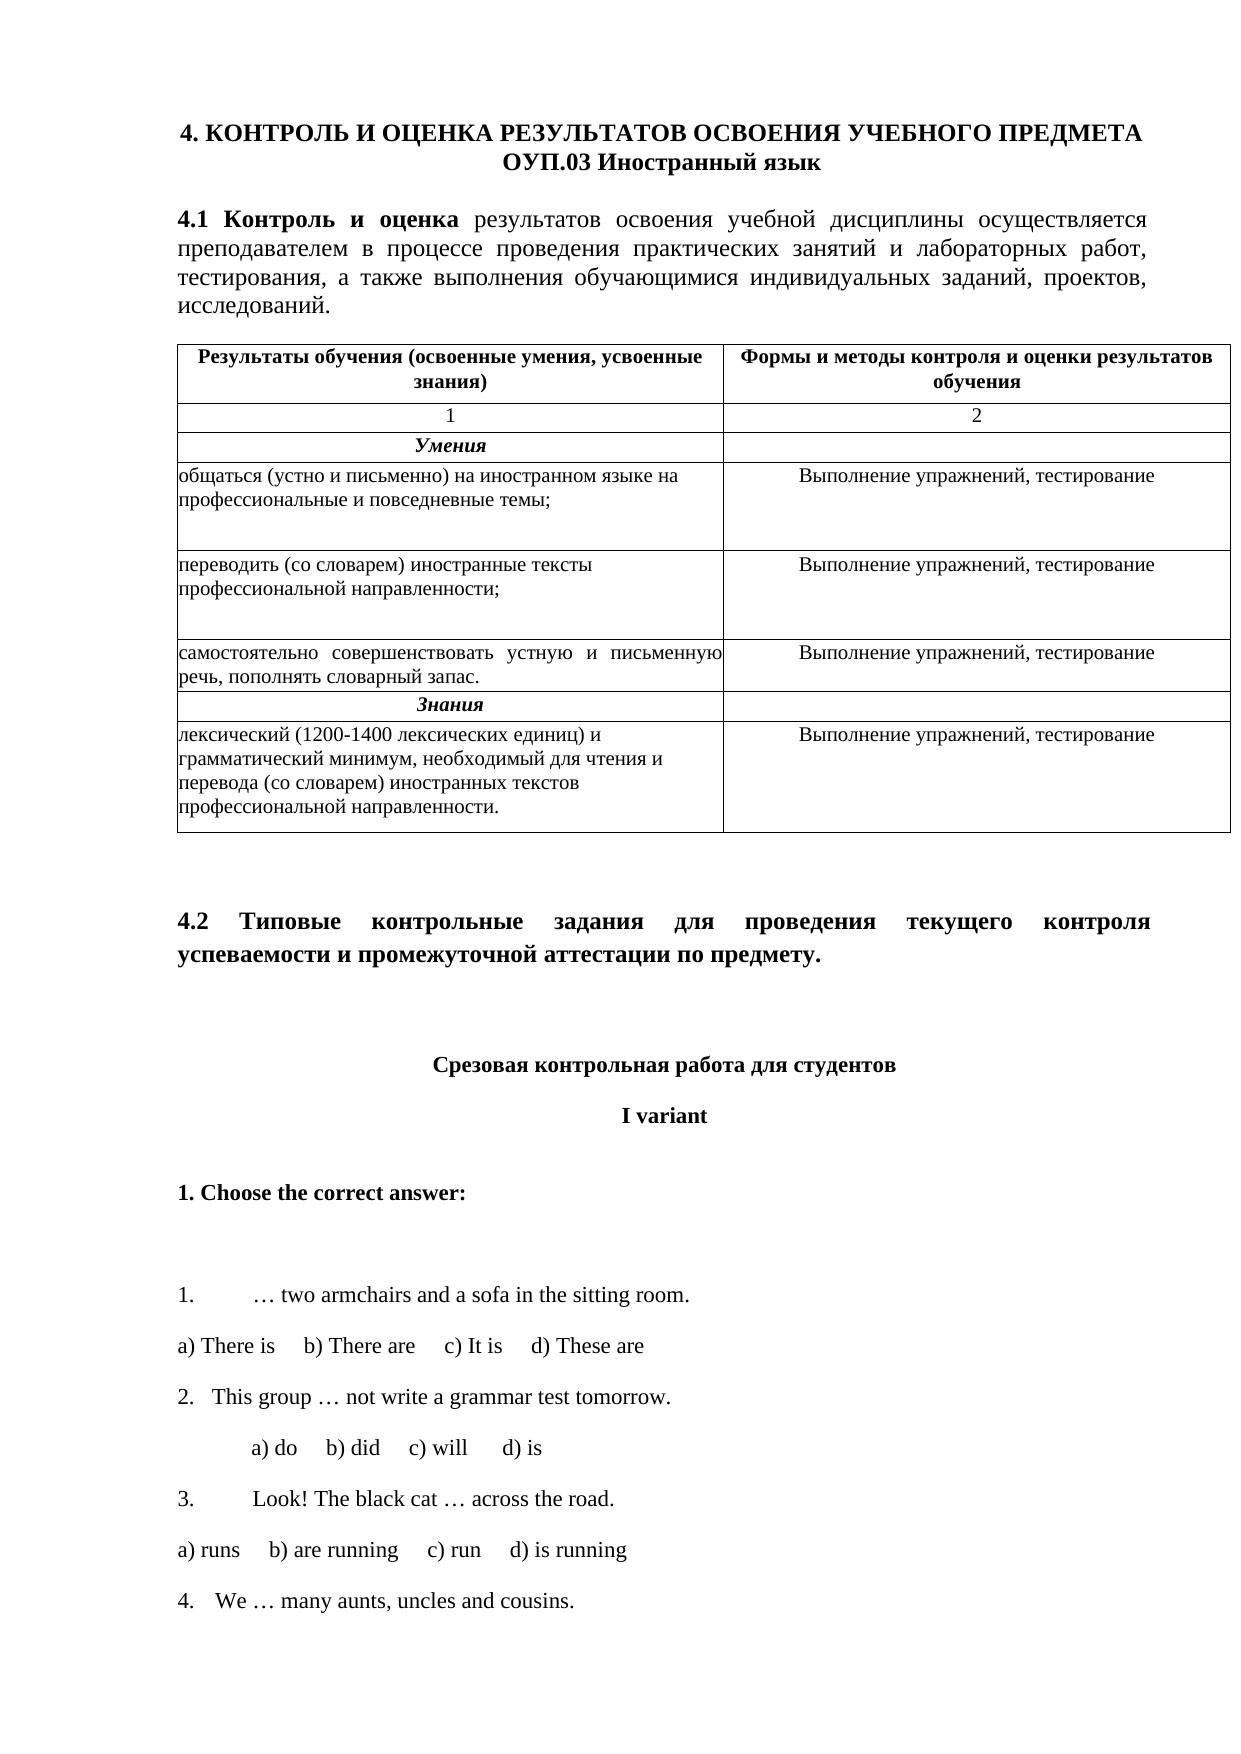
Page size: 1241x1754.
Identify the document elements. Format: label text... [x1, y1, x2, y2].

list … two armchairs and a sofa in the sitting room. [177, 1281, 1152, 1308]
table_cell [724, 433, 1230, 462]
text 4.2 Типовые контрольные задания для проведения текущего контроля успеваемости и промежуточной аттестации по предмету. [177, 906, 1152, 968]
text Срезовая контрольная работа для студентов [177, 1051, 1152, 1077]
table_cell 1 [178, 404, 723, 432]
list Look! The black cat … across the road. [177, 1485, 1152, 1512]
table_cell Умения [178, 433, 723, 462]
table_header Результаты обучения (освоенные умения, усвоенные знания) [178, 345, 723, 402]
table_cell Выполнение упражнений, тестирование [724, 640, 1230, 691]
table_header Формы и методы контроля и оценки результатов обучения [724, 345, 1230, 402]
table_cell Выполнение упражнений, тестирование [724, 722, 1230, 832]
table_cell лексический (1200-1400 лексических единиц) и грамматический минимум, необходимый для чтения и перевода (со словарем) иностранных текстов профессиональной направленности. [178, 722, 723, 832]
table_cell общаться (устно и письменно) на иностранном языке на профессиональные и повседневные темы; [178, 463, 723, 550]
table_cell [724, 692, 1230, 721]
table_cell самостоятельно совершенствовать устную и письменную речь, пополнять словарный запас. [178, 640, 723, 691]
text 2. This group … not write a grammar test tomorrow. [177, 1383, 1152, 1410]
table_cell переводить (со словарем) иностранные тексты профессиональной направленности; [178, 551, 723, 639]
list We … many aunts, uncles and cousins. [177, 1587, 1152, 1614]
text 1. Choose the correct answer: [177, 1179, 1152, 1206]
text a) do b) did c) will d) is [177, 1434, 1152, 1461]
table_cell 2 [724, 404, 1230, 432]
table_cell Выполнение упражнений, тестирование [724, 463, 1230, 550]
text a) runs b) are running c) run d) is running [177, 1536, 1152, 1563]
table_cell Выполнение упражнений, тестирование [724, 551, 1230, 639]
text I variant [177, 1102, 1152, 1128]
text 4.1 Контроль и оценка результатов освоения учебной дисциплины осуществляется преподавателем в процессе проведения практических занятий и лабораторных работ, тестирования, а также выполнения обучающимися индивидуальных заданий, проектов, исследований. [177, 204, 1147, 319]
text a) There is b) There are c) It is d) These are [177, 1332, 1152, 1359]
table_cell Знания [178, 692, 723, 721]
text 4. КОНТРОЛЬ И ОЦЕНКА РЕЗУЛЬТАТОВ ОСВОЕНИЯ УЧЕБНОГО ПРЕДМЕТА ОУП.03 Иностранный язык [177, 118, 1146, 176]
